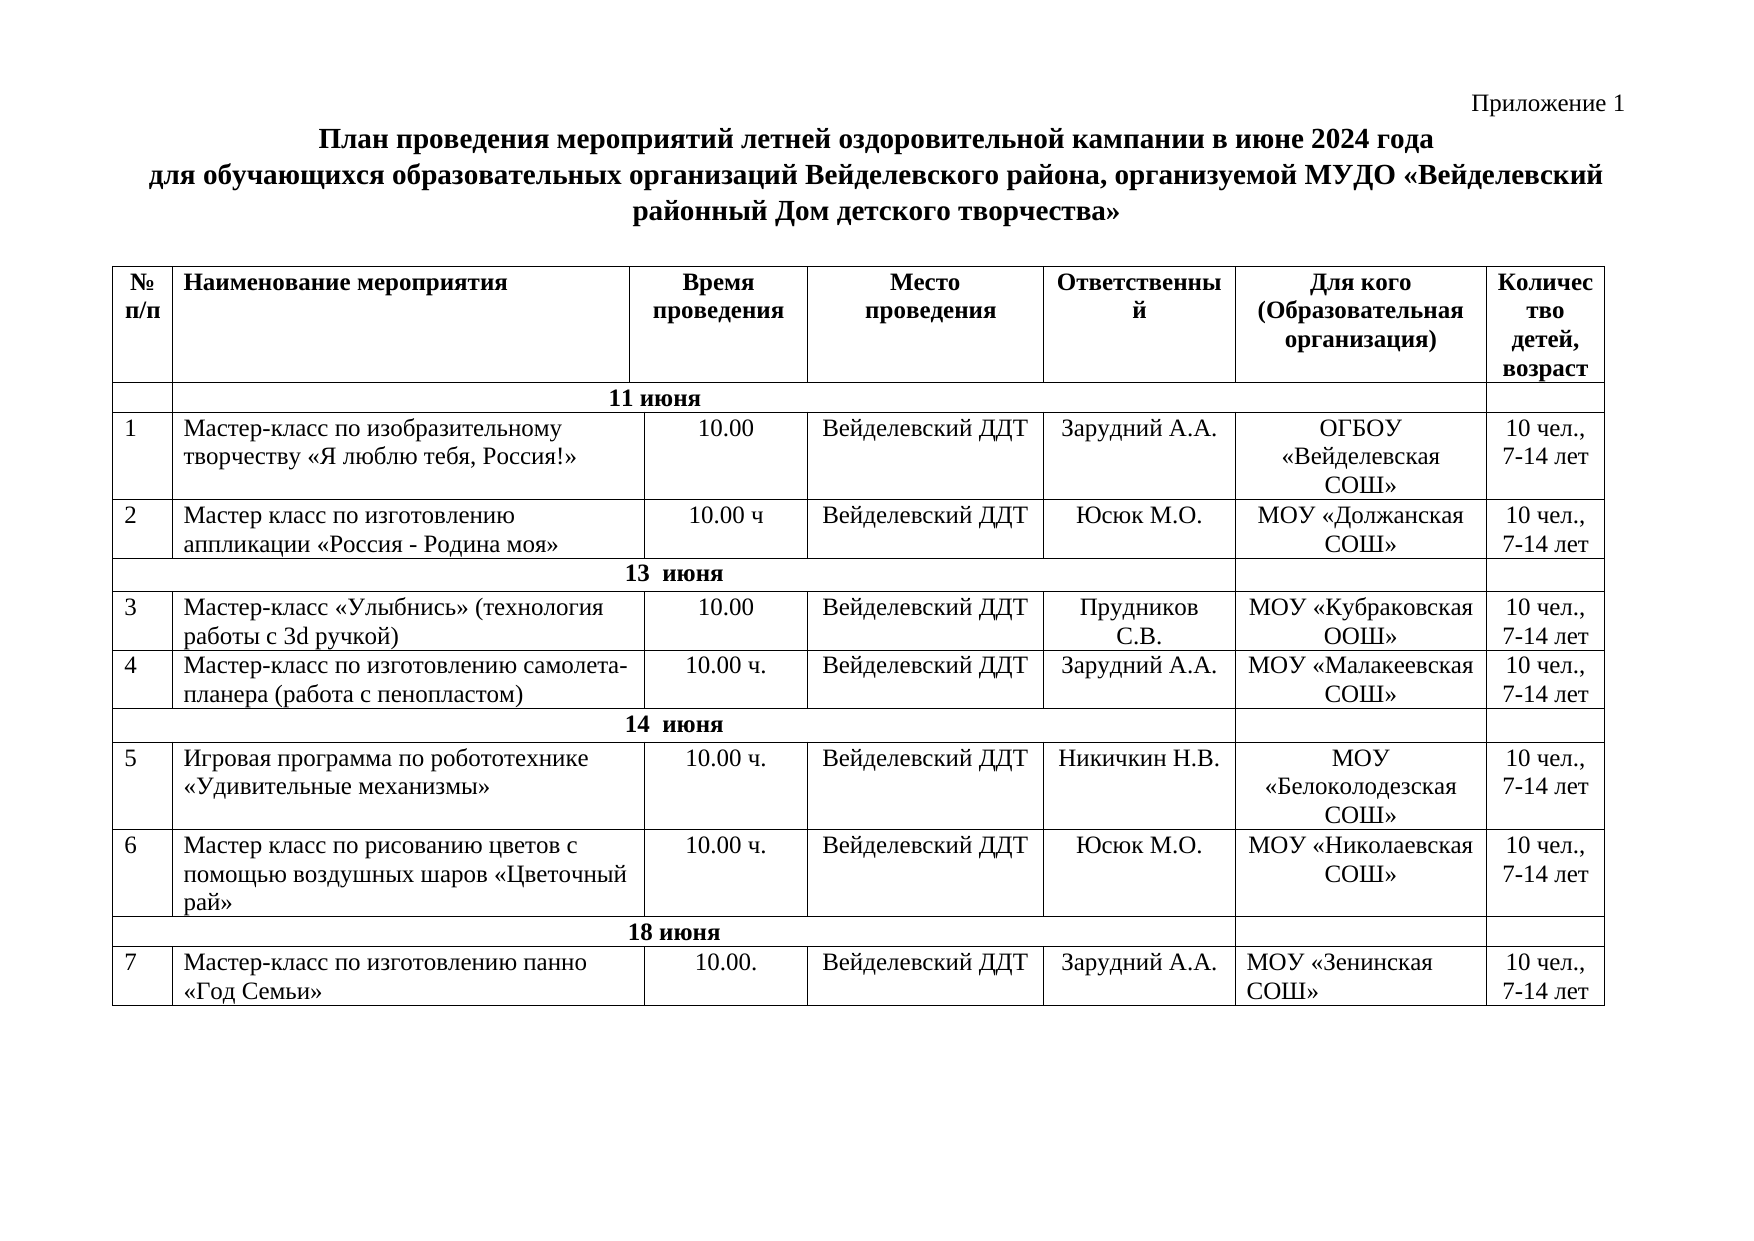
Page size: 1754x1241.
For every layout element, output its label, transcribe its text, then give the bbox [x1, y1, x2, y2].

table_cell Вейделевский ДДТ [808, 413, 1043, 499]
table_cell Мастер-класс по изобразительному творчеству «Я люблю тебя, Россия!» [173, 413, 644, 499]
table_cell Вейделевский ДДТ [808, 947, 1043, 1004]
table_header Время проведения [630, 267, 807, 382]
table_cell 10.00 [645, 413, 807, 499]
table_cell 10.00. [645, 947, 807, 1004]
table_cell Вейделевский ДДТ [808, 830, 1043, 916]
table_cell 5 [113, 743, 172, 829]
table_cell Вейделевский ДДТ [808, 743, 1043, 829]
table_cell Зарудний А.А. [1044, 947, 1235, 1004]
table_header № п/п [113, 267, 172, 382]
table_cell [1487, 917, 1604, 946]
table_cell Зарудний А.А. [1044, 651, 1235, 708]
table_cell 10 чел., 7-14 лет [1487, 947, 1604, 1004]
table_header Для кого (Образовательная организация) [1236, 267, 1486, 382]
table_cell 10.00 ч. [645, 651, 807, 708]
table_cell [1487, 383, 1604, 412]
table_cell Мастер-класс «Улыбнись» (технология работы с 3d ручкой) [173, 592, 644, 649]
table_cell 10.00 ч [645, 500, 807, 557]
table_cell Никичкин Н.В. [1044, 743, 1235, 829]
table_cell МОУ «Белоколодезская СОШ» [1236, 743, 1486, 829]
table_cell 10 чел., 7-14 лет [1487, 830, 1604, 916]
table_cell 11 июня [173, 383, 1486, 412]
table_cell 7 [113, 947, 172, 1004]
table_cell 14 июня [113, 709, 1235, 742]
table_cell Вейделевский ДДТ [808, 651, 1043, 708]
table_cell 3 [113, 592, 172, 649]
table_cell Вейделевский ДДТ [808, 500, 1043, 557]
table_header Количество детей, возраст [1487, 267, 1604, 382]
table_cell Прудников С.В. [1044, 592, 1235, 649]
table_cell [1487, 559, 1604, 591]
table_cell 10.00 ч. [645, 743, 807, 829]
table_cell Мастер-класс по изготовлению панно «Год Семьи» [173, 947, 644, 1004]
table_cell 18 июня [113, 917, 1235, 946]
table_cell МОУ «Должанская СОШ» [1236, 500, 1486, 557]
table_cell Вейделевский ДДТ [808, 592, 1043, 649]
table_cell Мастер-класс по изготовлению самолета-планера (работа с пенопластом) [173, 651, 644, 708]
table_cell 4 [113, 651, 172, 708]
table_cell [1236, 559, 1486, 591]
table_cell Мастер класс по рисованию цветов с помощью воздушных шаров «Цветочный рай» [173, 830, 644, 916]
table_header Наименование мероприятия [173, 267, 629, 382]
table_cell Юсюк М.О. [1044, 830, 1235, 916]
table_cell 2 [113, 500, 172, 557]
table_cell [1487, 709, 1604, 742]
table_cell ОГБОУ «Вейделевская СОШ» [1236, 413, 1486, 499]
table_cell МОУ «Малакеевская СОШ» [1236, 651, 1486, 708]
table_cell 10 чел., 7-14 лет [1487, 413, 1604, 499]
table_cell 10 чел., 7-14 лет [1487, 743, 1604, 829]
table_cell МОУ «Кубраковская ООШ» [1236, 592, 1486, 649]
table_cell Мастер класс по изготовлению аппликации «Россия - Родина моя» [173, 500, 644, 557]
table_cell Юсюк М.О. [1044, 500, 1235, 557]
table_cell МОУ «Зенинская СОШ» [1236, 947, 1486, 1004]
table_cell 10 чел., 7-14 лет [1487, 500, 1604, 557]
table_cell 1 [113, 413, 172, 499]
table_cell [113, 383, 172, 412]
table_cell МОУ «Николаевская СОШ» [1236, 830, 1486, 916]
table_cell Зарудний А.А. [1044, 413, 1235, 499]
table_cell Игровая программа по робототехнике «Удивительные механизмы» [173, 743, 644, 829]
table_cell 13 июня [113, 559, 1235, 591]
text План проведения мероприятий летней оздоровительной кампании в июне 2024 года для обучающихся образовательных организаций Вейделевского района, организуемой МУДО «Вейделевский районный Дом детского творчества» [128, 121, 1625, 227]
table_header Место проведения [808, 267, 1043, 382]
table_cell 10.00 [645, 592, 807, 649]
table_cell [1236, 709, 1486, 742]
table_cell 6 [113, 830, 172, 916]
text Приложение 1 [128, 88, 1625, 117]
table_cell 10 чел., 7-14 лет [1487, 651, 1604, 708]
table_cell 10.00 ч. [645, 830, 807, 916]
table_cell 10 чел., 7-14 лет [1487, 592, 1604, 649]
table_header Ответственный [1044, 267, 1235, 382]
table_cell [1236, 917, 1486, 946]
